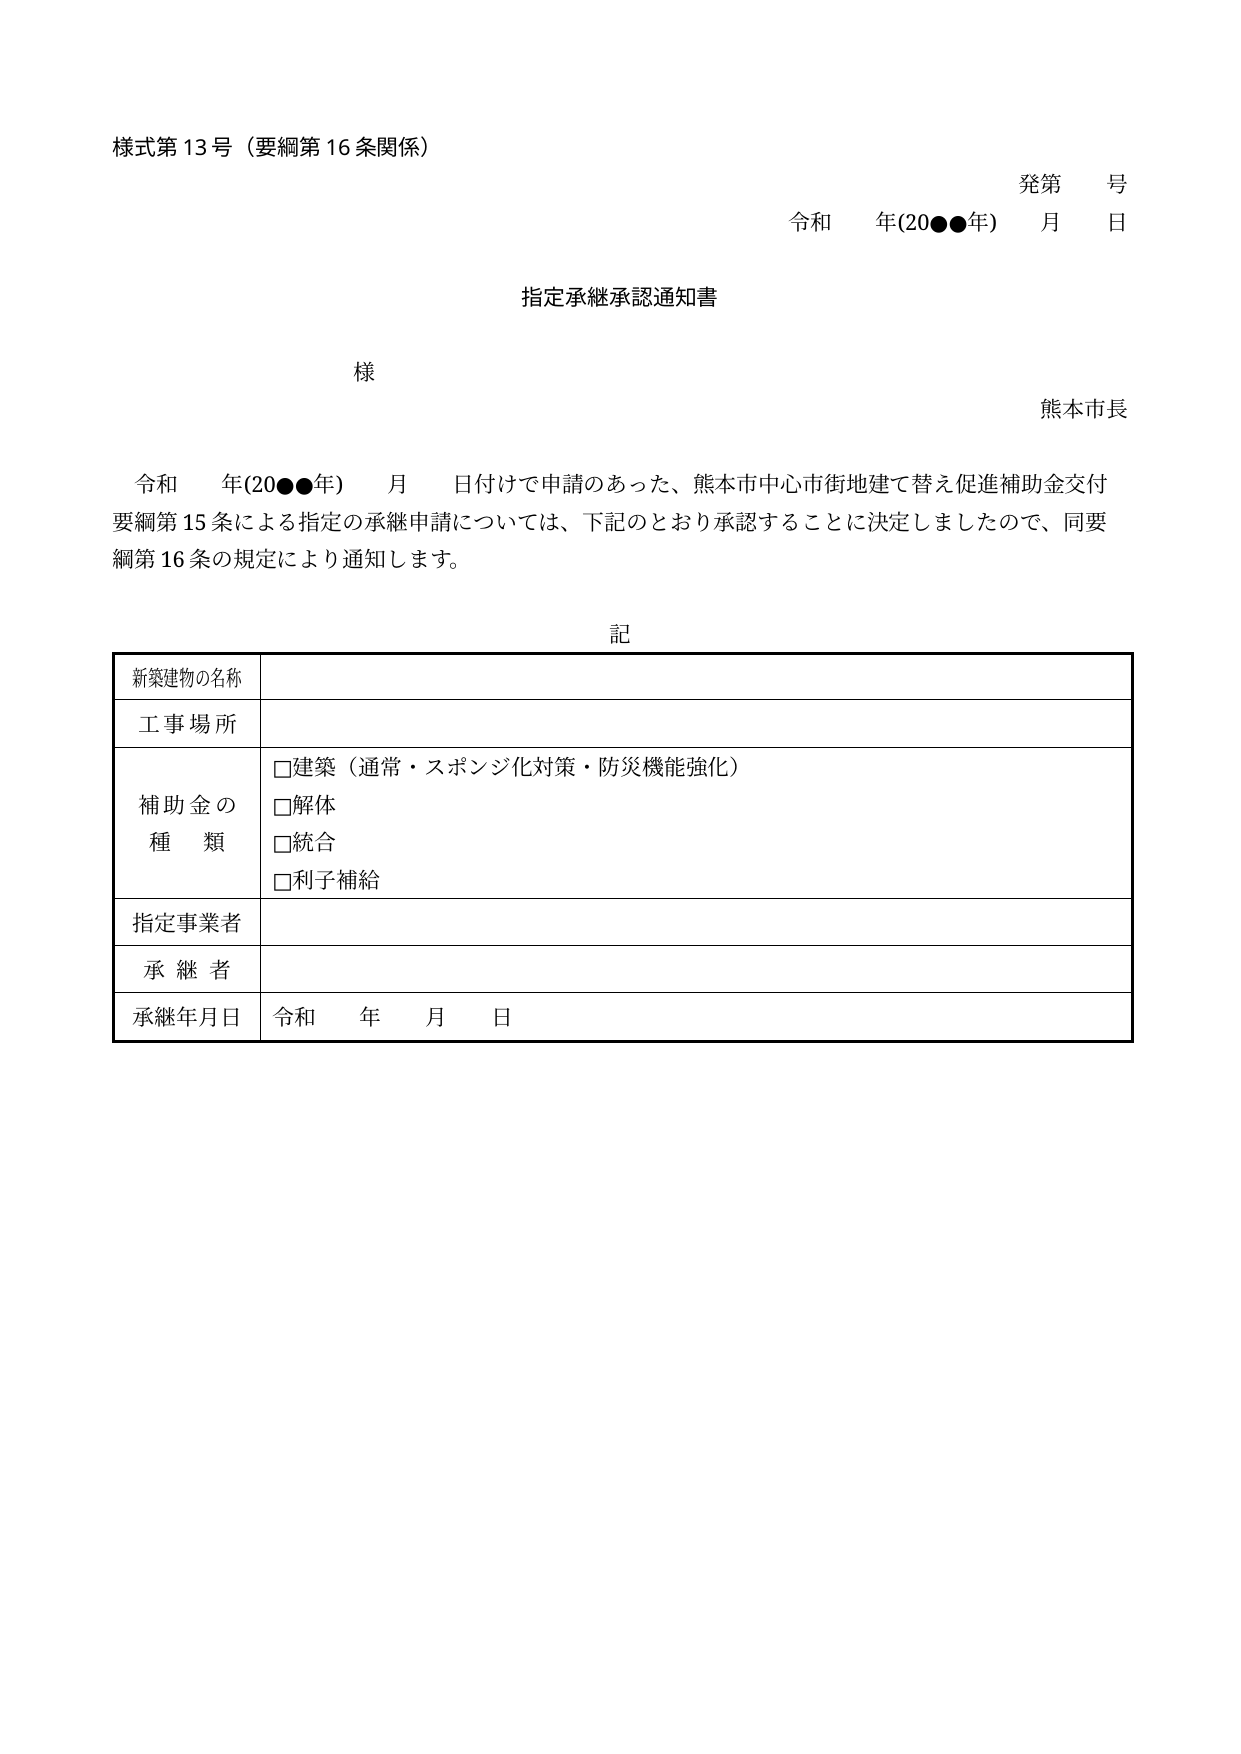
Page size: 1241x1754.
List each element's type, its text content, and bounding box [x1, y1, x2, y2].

table_cell 承継年月日 [115, 993, 260, 1039]
table_cell □建築（通常・スポンジ化対策・防災機能強化） □解体 □統合 □利子補給 [261, 748, 1131, 898]
table_cell 指定事業者 [115, 899, 260, 945]
text 様式第13号（要綱第16条関係） [112, 127, 1128, 164]
table_cell 承継者 [115, 946, 260, 992]
table_cell [261, 899, 1131, 945]
text 指定承継承認通知書 [112, 277, 1128, 314]
text 発第 号 [112, 164, 1128, 202]
text 熊本市長 [112, 389, 1128, 427]
table_cell [261, 946, 1131, 992]
text 令和 年(20●●年) 月 日付けで申請のあった、熊本市中心市街地建て替え促進補助金交付要綱第15条による指定の承継申請については、下記のとおり承認することに決定しましたので、同要綱第16条の規定により通知します。 [112, 464, 1128, 577]
table_cell 工事場所 [115, 700, 260, 747]
text 様 [112, 352, 1128, 389]
table_header [261, 655, 1131, 699]
table_cell 補助金の 種類 [115, 748, 260, 898]
table_cell [261, 700, 1131, 747]
text 記 [112, 614, 1128, 652]
table_header 新築建物の名称 [115, 655, 260, 699]
table_cell 令和 年 月 日 [261, 993, 1131, 1039]
text 令和 年(20●●年) 月 日 [112, 202, 1128, 239]
